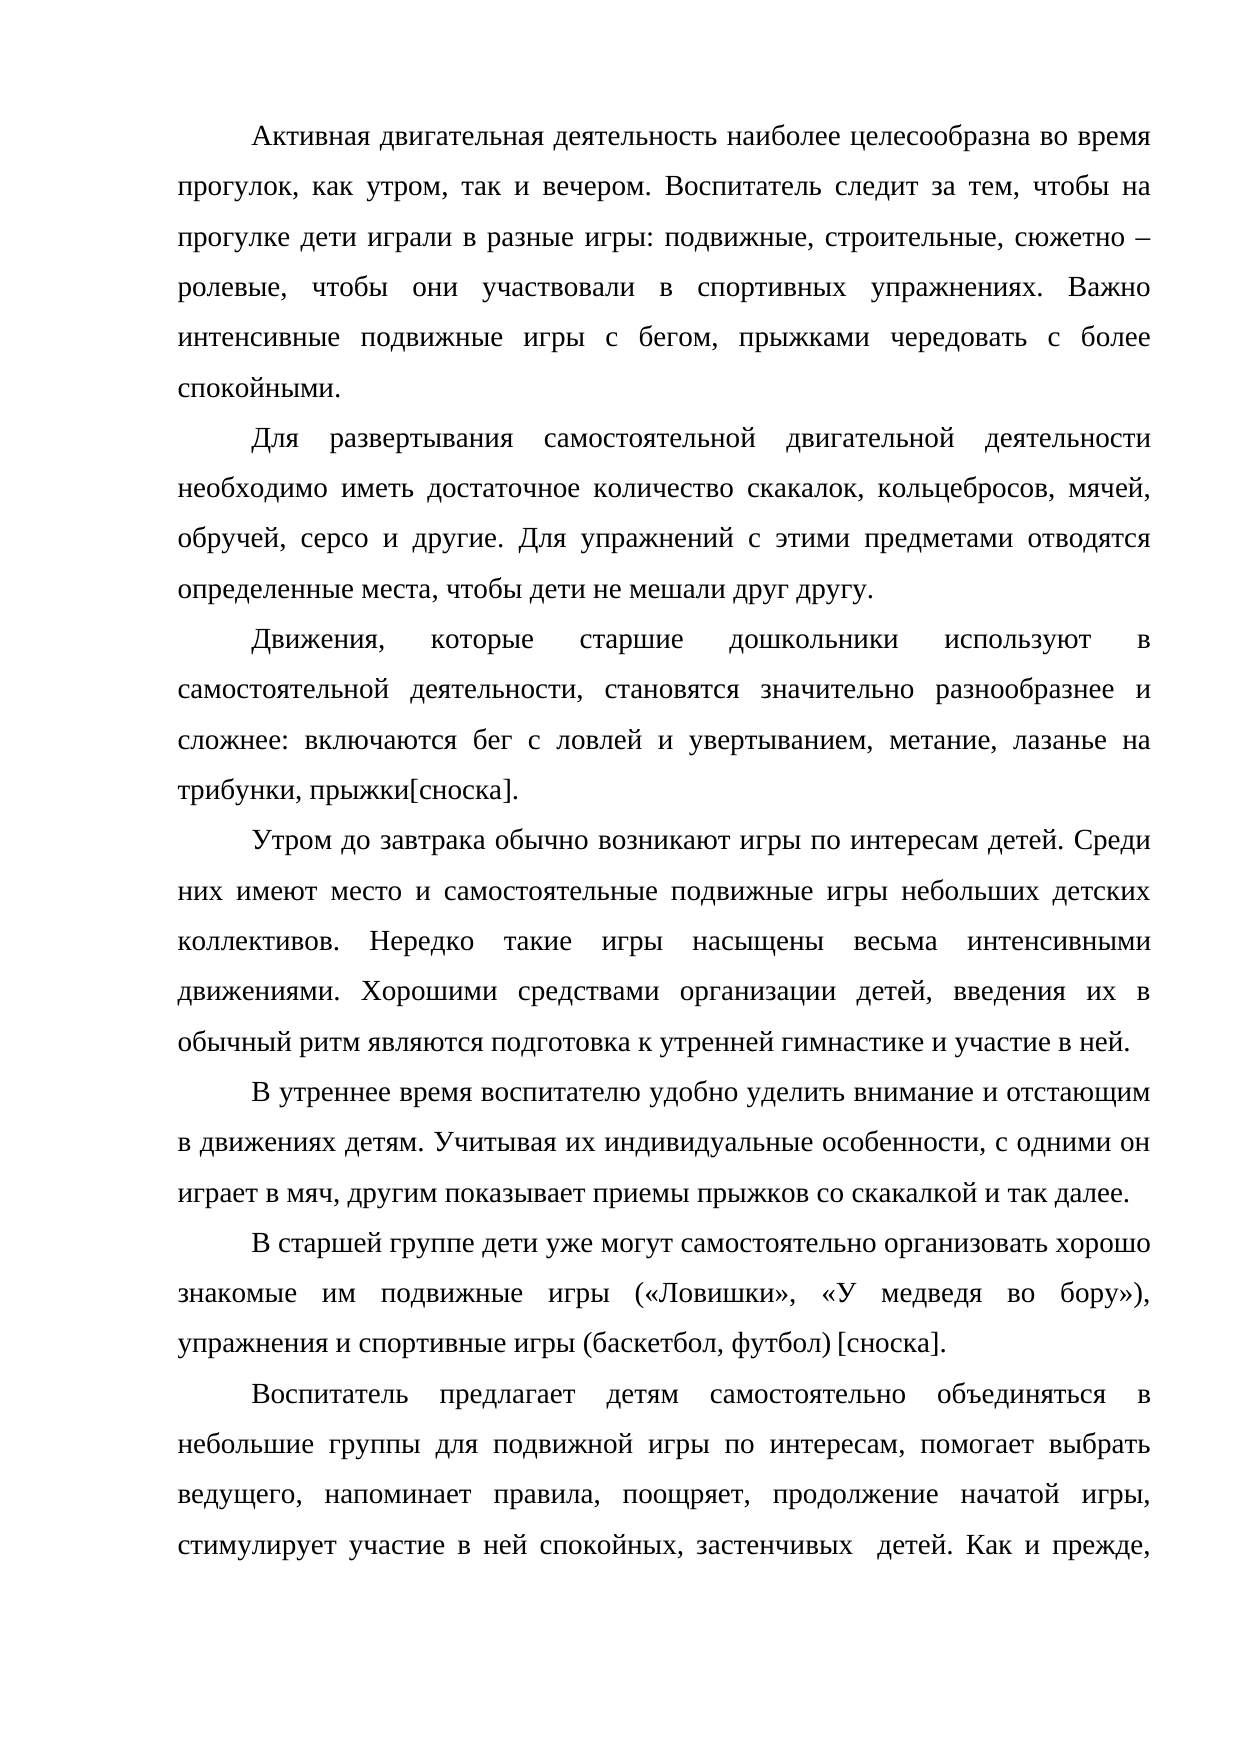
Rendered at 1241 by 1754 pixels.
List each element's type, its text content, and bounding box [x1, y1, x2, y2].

text В старшей группе дети уже могут самостоятельно организовать хорошо знакомые им подвижные игры («Ловишки», «У медведя во бору»), упражнения и спортивные игры (баскетбол, футбол) [сноска]. [177, 1225, 1152, 1359]
text Для развертывания самостоятельной двигательной деятельности необходимо иметь достаточное количество скакалок, кольцебросов, мячей, обручей, серсо и другие. Для упражнений с этими предметами отводятся определенные места, чтобы дети не мешали друг другу. [177, 420, 1152, 604]
text Утром до завтрака обычно возникают игры по интересам детей. Среди них имеют место и самостоятельные подвижные игры небольших детских коллективов. Нередко такие игры насыщены весьма интенсивными движениями. Хорошими средствами организации детей, введения их в обычный ритм являются подготовка к утренней гимнастике и участие в ней. [177, 822, 1152, 1057]
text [177, 1376, 1152, 1560]
text Активная двигательная деятельность наиболее целесообразна во время прогулок, как утром, так и вечером. Воспитатель следит за тем, чтобы на прогулке дети играли в разные игры: подвижные, строительные, сюжетно – ролевые, чтобы они участвовали в спортивных упражнениях. Важно интенсивные подвижные игры с бегом, прыжками чередовать с более спокойными. [177, 118, 1152, 403]
text В утреннее время воспитателю удобно уделить внимание и отстающим в движениях детям. Учитывая их индивидуальные особенности, с одними он играет в мяч, другим показывает приемы прыжков со скакалкой и так далее. [177, 1074, 1152, 1208]
text Движения, которые старшие дошкольники используют в самостоятельной деятельности, становятся значительно разнообразнее и сложнее: включаются бег с ловлей и увертыванием, метание, лазанье на трибунки, прыжки[сноска]. [177, 621, 1152, 806]
